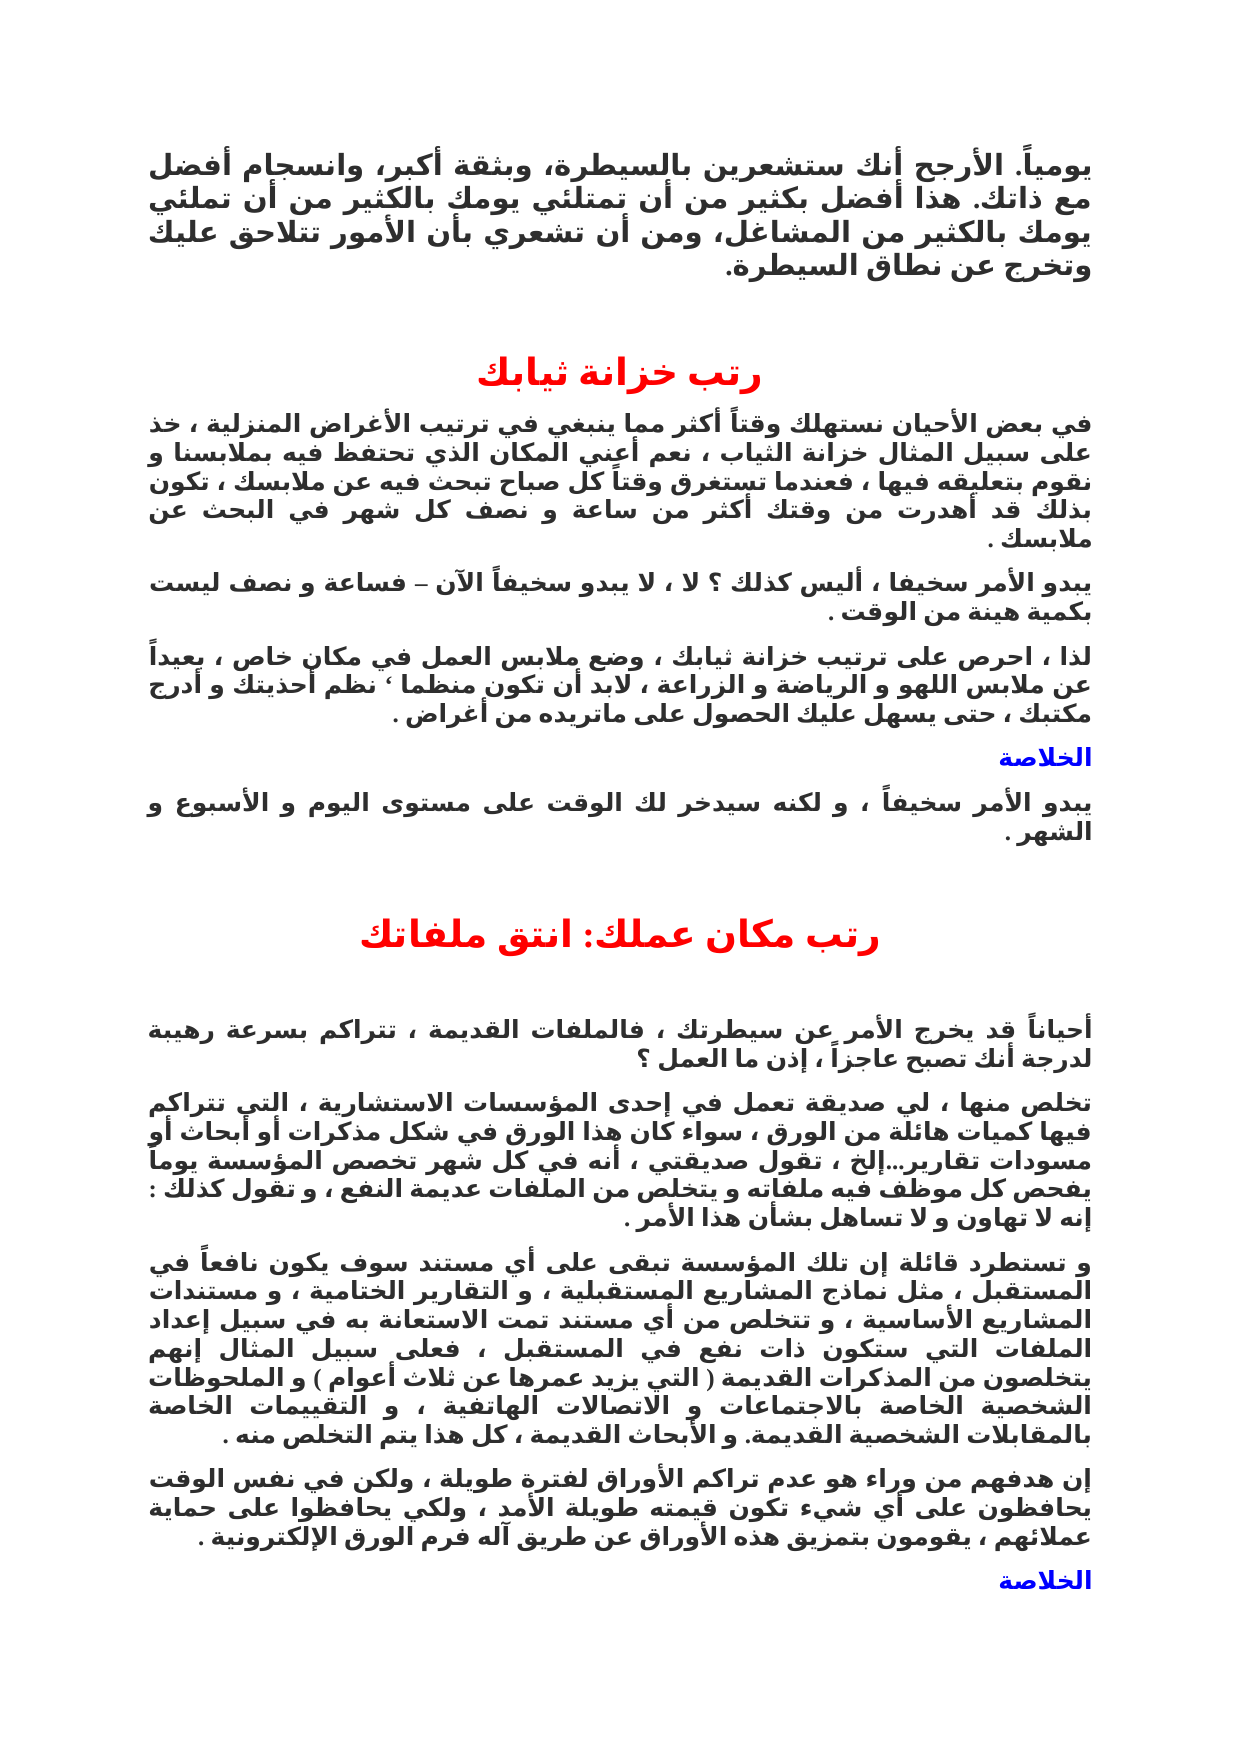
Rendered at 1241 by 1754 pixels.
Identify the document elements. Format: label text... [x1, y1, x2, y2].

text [148, 148, 1093, 282]
text لذا ، احرص على ترتيب خزانة ثيابك ، وضع ملابس العمل في مكان خاص ، بعيداً عن ملابس اللهو و الرياضة و الزراعة ، لابد أن تكون منظما ‘ نظم أحذيتك و أدرج مكتبك ، حتى يسهل عليك الحصول على ماتريده من أغراض . [148, 642, 1093, 728]
text تخلص منها ، لي صديقة تعمل في إحدى المؤسسات الاستشارية ، التي تتراكم فيها كميات هائلة من الورق ، سواء كان هذا الورق في شكل مذكرات أو أبحاث أو مسودات تقارير...إلخ ، تقول صديقتي ، أنه في كل شهر تخصص المؤسسة يوماً يفحص كل موظف فيه ملفاته و يتخلص من الملفات عديمة النفع ، و تقول كذلك : إنه لا تهاون و لا تساهل بشأن هذا الأمر . [148, 1088, 1093, 1232]
text رتب خزانة ثيابك [148, 350, 1093, 393]
text يبدو الأمر سخيفا ، أليس كذلك ؟ لا ، لا يبدو سخيفاً الآن – فساعة و نصف ليست بكمية هينة من الوقت . [148, 568, 1093, 626]
text الخلاصة [148, 1566, 1093, 1595]
text أحياناً قد يخرج الأمر عن سيطرتك ، فالملفات القديمة ، تتراكم بسرعة رهيبة لدرجة أنك تصبح عاجزاً ، إذن ما العمل ؟ [148, 1015, 1093, 1073]
text إن هدفهم من وراء هو عدم تراكم الأوراق لفترة طويلة ، ولكن في نفس الوقت يحافظون على أي شيء تكون قيمته طويلة الأمد ، ولكي يحافظوا على حماية عملائهم ، يقومون بتمزيق هذه الأوراق عن طريق آله فرم الورق الإلكترونية . [148, 1464, 1093, 1551]
text يبدو الأمر سخيفاً ، و لكنه سيدخر لك الوقت على مستوى اليوم و الأسبوع و الشهر . [148, 788, 1093, 845]
text في بعض الأحيان نستهلك وقتاً أكثر مما ينبغي في ترتيب الأغراض المنزلية ، خذ على سبيل المثال خزانة الثياب ، نعم أعني المكان الذي تحتفظ فيه بملابسنا و نقوم بتعليقه فيها ، فعندما تستغرق وقتاً كل صباح تبحث فيه عن ملابسك ، تكون بذلك قد أهدرت من وقتك أكثر من ساعة و نصف كل شهر في البحث عن ملابسك . [148, 409, 1093, 553]
text و تستطرد قائلة إن تلك المؤسسة تبقى على أي مستند سوف يكون نافعاً في المستقبل ، مثل نماذج المشاريع المستقبلية ، و التقارير الختامية ، و مستندات المشاريع الأساسية ، و تتخلص من أي مستند تمت الاستعانة به في سبيل إعداد الملفات التي ستكون ذات نفع في المستقبل ، فعلى سبيل المثال إنهم يتخلصون من المذكرات القديمة ( التي يزيد عمرها عن ثلاث أعوام ) و الملحوظات الشخصية الخاصة بالاجتماعات و الاتصالات الهاتفية ، و التقييمات الخاصة بالمقابلات الشخصية القديمة. و الأبحاث القديمة ، كل هذا يتم التخلص منه . [148, 1248, 1093, 1449]
text الخلاصة [148, 743, 1093, 772]
text رتب مكان عملك: انتق ملفاتك [148, 912, 1093, 955]
